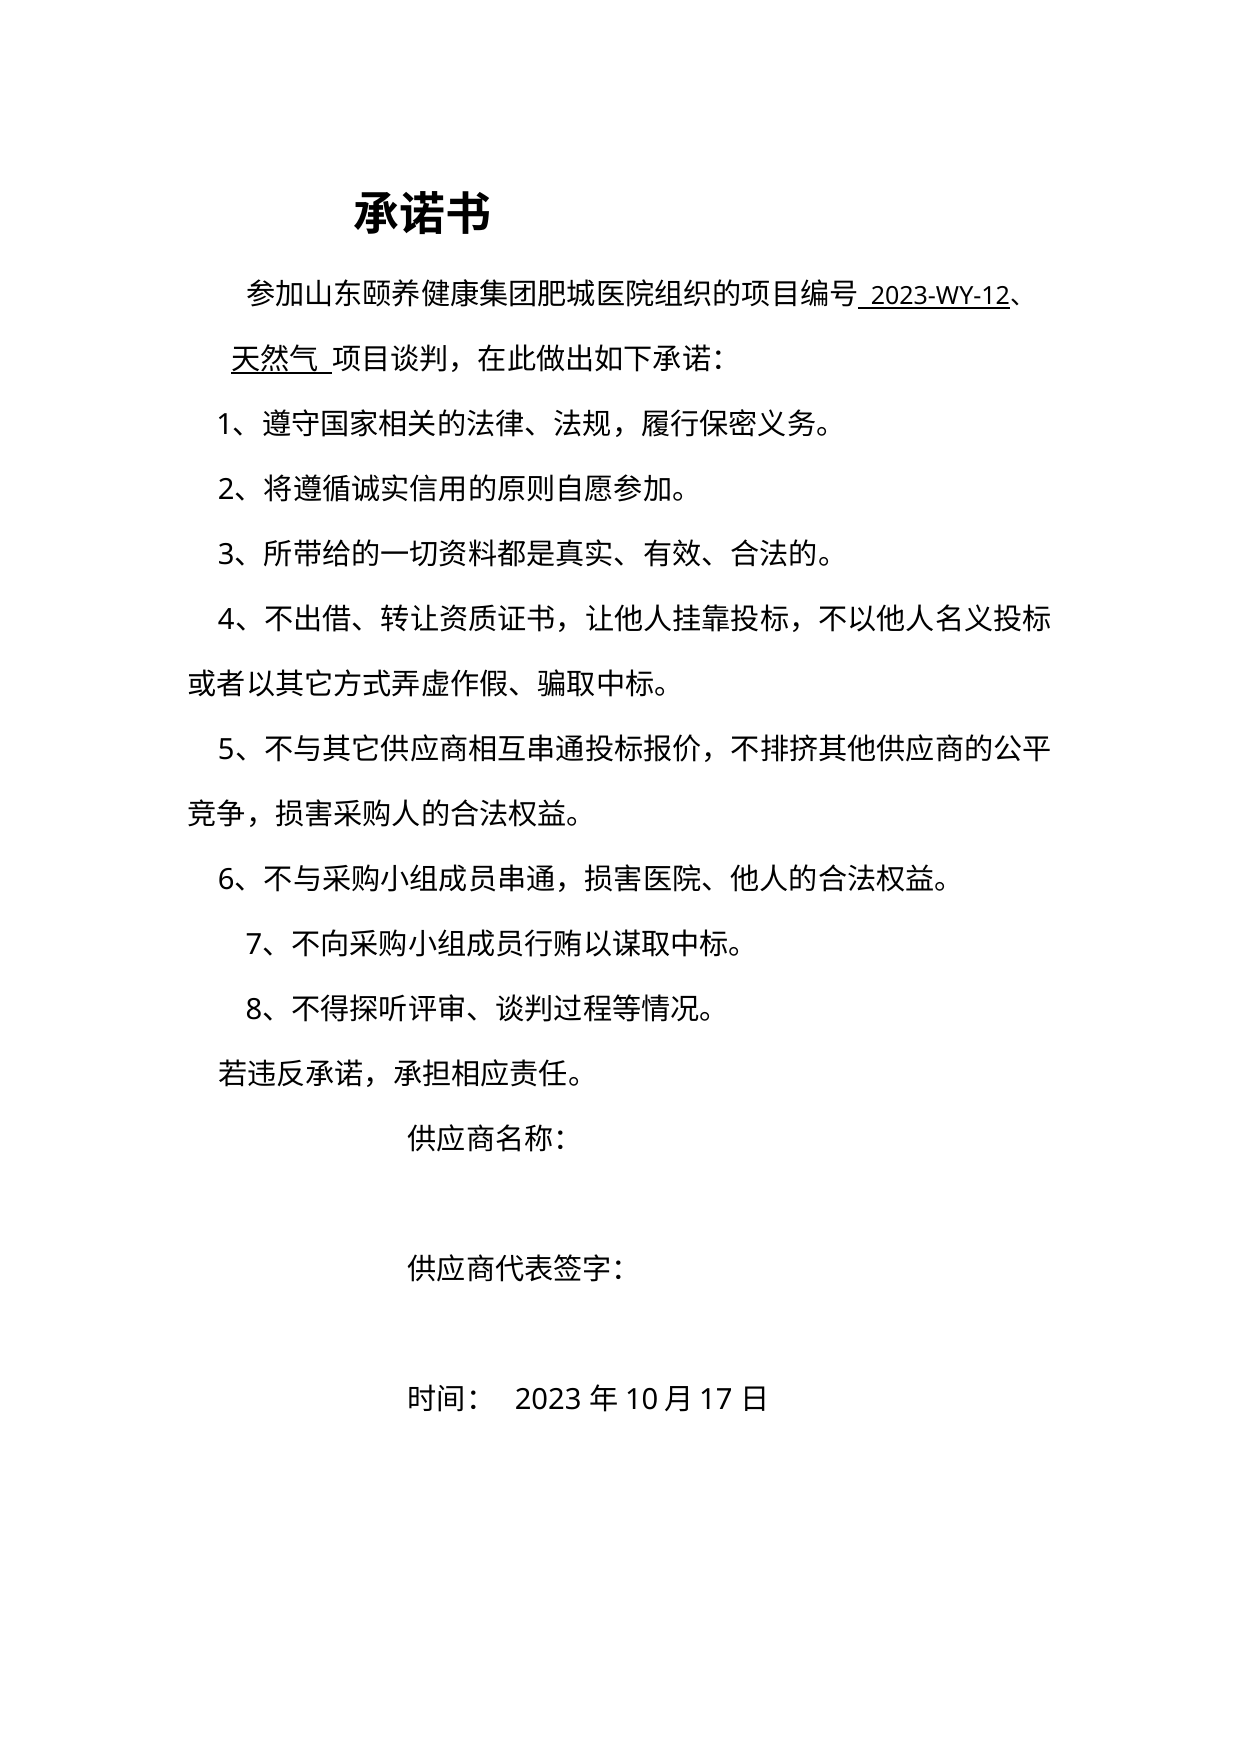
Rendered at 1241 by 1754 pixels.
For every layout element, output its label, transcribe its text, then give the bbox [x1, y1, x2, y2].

text 天然气 项目谈判，在此做出如下承诺： [187, 324, 1053, 389]
text 5、不与其它供应商相互串通投标报价，不排挤其他供应商的公平竞争，损害采购人的合法权益。 [187, 714, 1053, 844]
text 4、不出借、转让资质证书，让他人挂靠投标，不以他人名义投标或者以其它方式弄虚作假、骗取中标。 [187, 584, 1053, 714]
text 7、不向采购小组成员行贿以谋取中标。 [187, 909, 1053, 974]
text 6、不与采购小组成员串通，损害医院、他人的合法权益。 [187, 844, 1053, 909]
text 3、所带给的一切资料都是真实、有效、合法的。 [187, 519, 1053, 584]
text 供应商代表签字： [187, 1234, 1053, 1299]
text 2、将遵循诚实信用的原则自愿参加。 [187, 454, 1053, 519]
text 1、遵守国家相关的法律、法规，履行保密义务。 [187, 389, 1053, 454]
text 若违反承诺，承担相应责任。 [187, 1039, 1053, 1104]
text 参加山东颐养健康集团肥城医院组织的项目编号 2023-WY-12、 [187, 259, 1053, 324]
text 时间： 2023 年 10月17 日 [187, 1364, 1053, 1429]
text 承诺书 [187, 162, 1053, 259]
text 8、不得探听评审、谈判过程等情况。 [187, 974, 1053, 1039]
text 供应商名称： [187, 1104, 1053, 1169]
